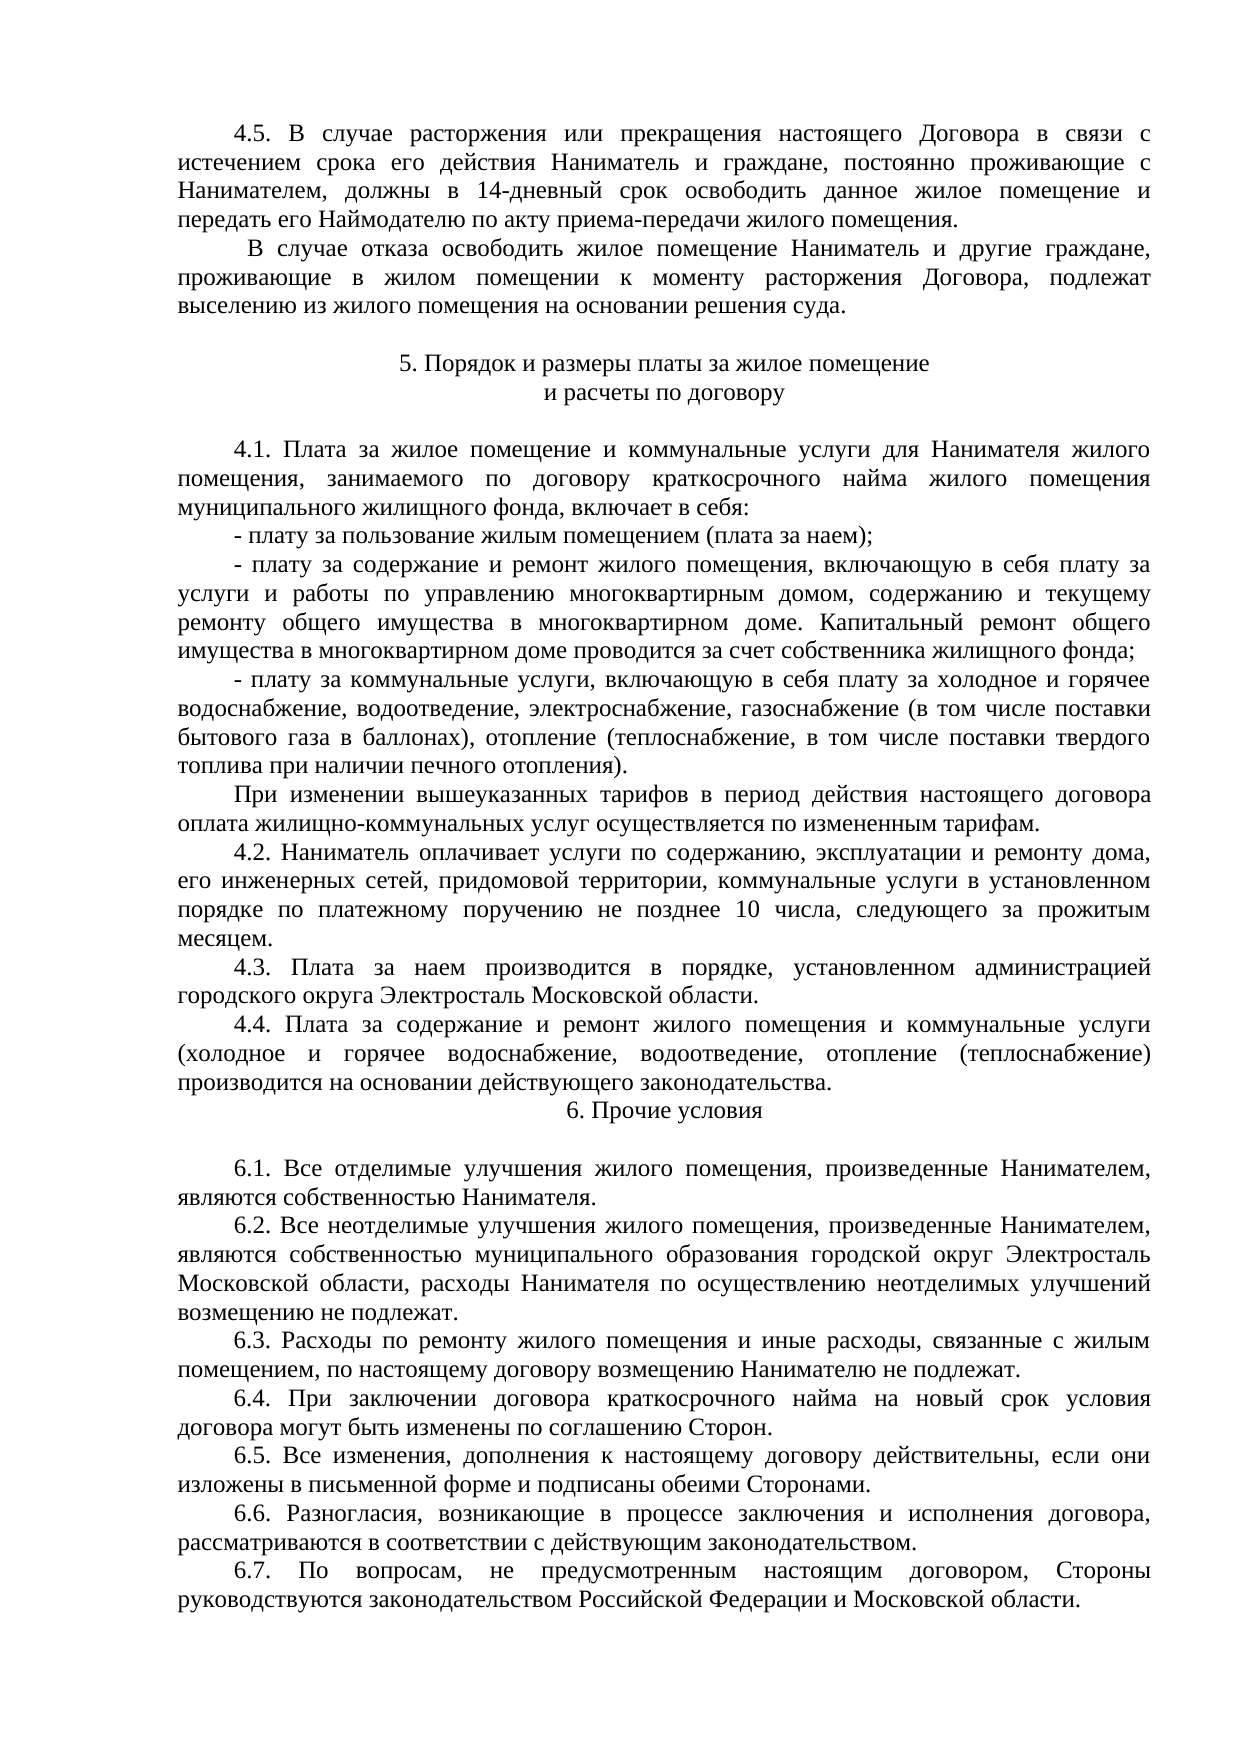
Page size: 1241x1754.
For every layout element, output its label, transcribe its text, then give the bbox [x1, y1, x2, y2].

text 6.6. Разногласия, возникающие в процессе заключения и исполнения договора, рассматриваются в соответствии с действующим законодательством. [177, 1498, 1152, 1556]
text В случае отказа освободить жилое помещение Наниматель и другие граждане, проживающие в жилом помещении к моменту расторжения Договора, подлежат выселению из жилого помещения на основании решения суда. [177, 233, 1152, 319]
text При изменении вышеуказанных тарифов в период действия настоящего договора оплата жилищно-коммунальных услуг осуществляется по измененным тарифам. [177, 779, 1152, 837]
text - плату за коммунальные услуги, включающую в себя плату за холодное и горячее водоснабжение, водоотведение, электроснабжение, газоснабжение (в том числе поставки бытового газа в баллонах), отопление (теплоснабжение, в том числе поставки твердого топлива при наличии печного отопления). [177, 664, 1152, 779]
text 4.4. Плата за содержание и ремонт жилого помещения и коммунальные услуги (холодное и горячее водоснабжение, водоотведение, отопление (теплоснабжение) производится на основании действующего законодательства. [177, 1009, 1152, 1096]
text 4.3. Плата за наем производится в порядке, установленном администрацией городского округа Электросталь Московской области. [177, 952, 1152, 1009]
text 6.4. При заключении договора краткосрочного найма на новый срок условия договора могут быть изменены по соглашению Сторон. [177, 1383, 1152, 1441]
text 4.2. Наниматель оплачивает услуги по содержанию, эксплуатации и ремонту дома, его инженерных сетей, придомовой территории, коммунальные услуги в установленном порядке по платежному поручению не позднее 10 числа, следующего за прожитым месяцем. [177, 837, 1152, 952]
text 6.3. Расходы по ремонту жилого помещения и иные расходы, связанные с жилым помещением, по настоящему договору возмещению Нанимателю не подлежат. [177, 1326, 1152, 1383]
text - плату за пользование жилым помещением (плата за наем); [177, 521, 1152, 549]
text 4.1. Плата за жилое помещение и коммунальные услуги для Нанимателя жилого помещения, занимаемого по договору краткосрочного найма жилого помещения муниципального жилищного фонда, включает в себя: [177, 434, 1152, 521]
text 5. Порядок и размеры платы за жилое помещение [177, 348, 1152, 377]
text и расчеты по договору [177, 377, 1152, 406]
text 4.5. В случае расторжения или прекращения настоящего Договора в связи с истечением срока его действия Наниматель и граждане, постоянно проживающие с Нанимателем, должны в 14-дневный срок освободить данное жилое помещение и передать его Наймодателю по акту приема-передачи жилого помещения. [177, 118, 1152, 233]
text - плату за содержание и ремонт жилого помещения, включающую в себя плату за услуги и работы по управлению многоквартирным домом, содержанию и текущему ремонту общего имущества в многоквартирном доме. Капитальный ремонт общего имущества в многоквартирном доме проводится за счет собственника жилищного фонда; [177, 549, 1152, 664]
text 6.1. Все отделимые улучшения жилого помещения, произведенные Нанимателем, являются собственностью Нанимателя. [177, 1153, 1152, 1211]
text 6. Прочие условия [177, 1096, 1152, 1124]
text 6.5. Все изменения, дополнения к настоящему договору действительны, если они изложены в письменной форме и подписаны обеими Сторонами. [177, 1441, 1152, 1498]
text 6.7. По вопросам, не предусмотренным настоящим договором, Стороны руководствуются законодательством Российской Федерации и Московской области. [177, 1556, 1152, 1613]
text 6.2. Все неотделимые улучшения жилого помещения, произведенные Нанимателем, являются собственностью муниципального образования городской округ Электросталь Московской области, расходы Нанимателя по осуществлению неотделимых улучшений возмещению не подлежат. [177, 1211, 1152, 1326]
